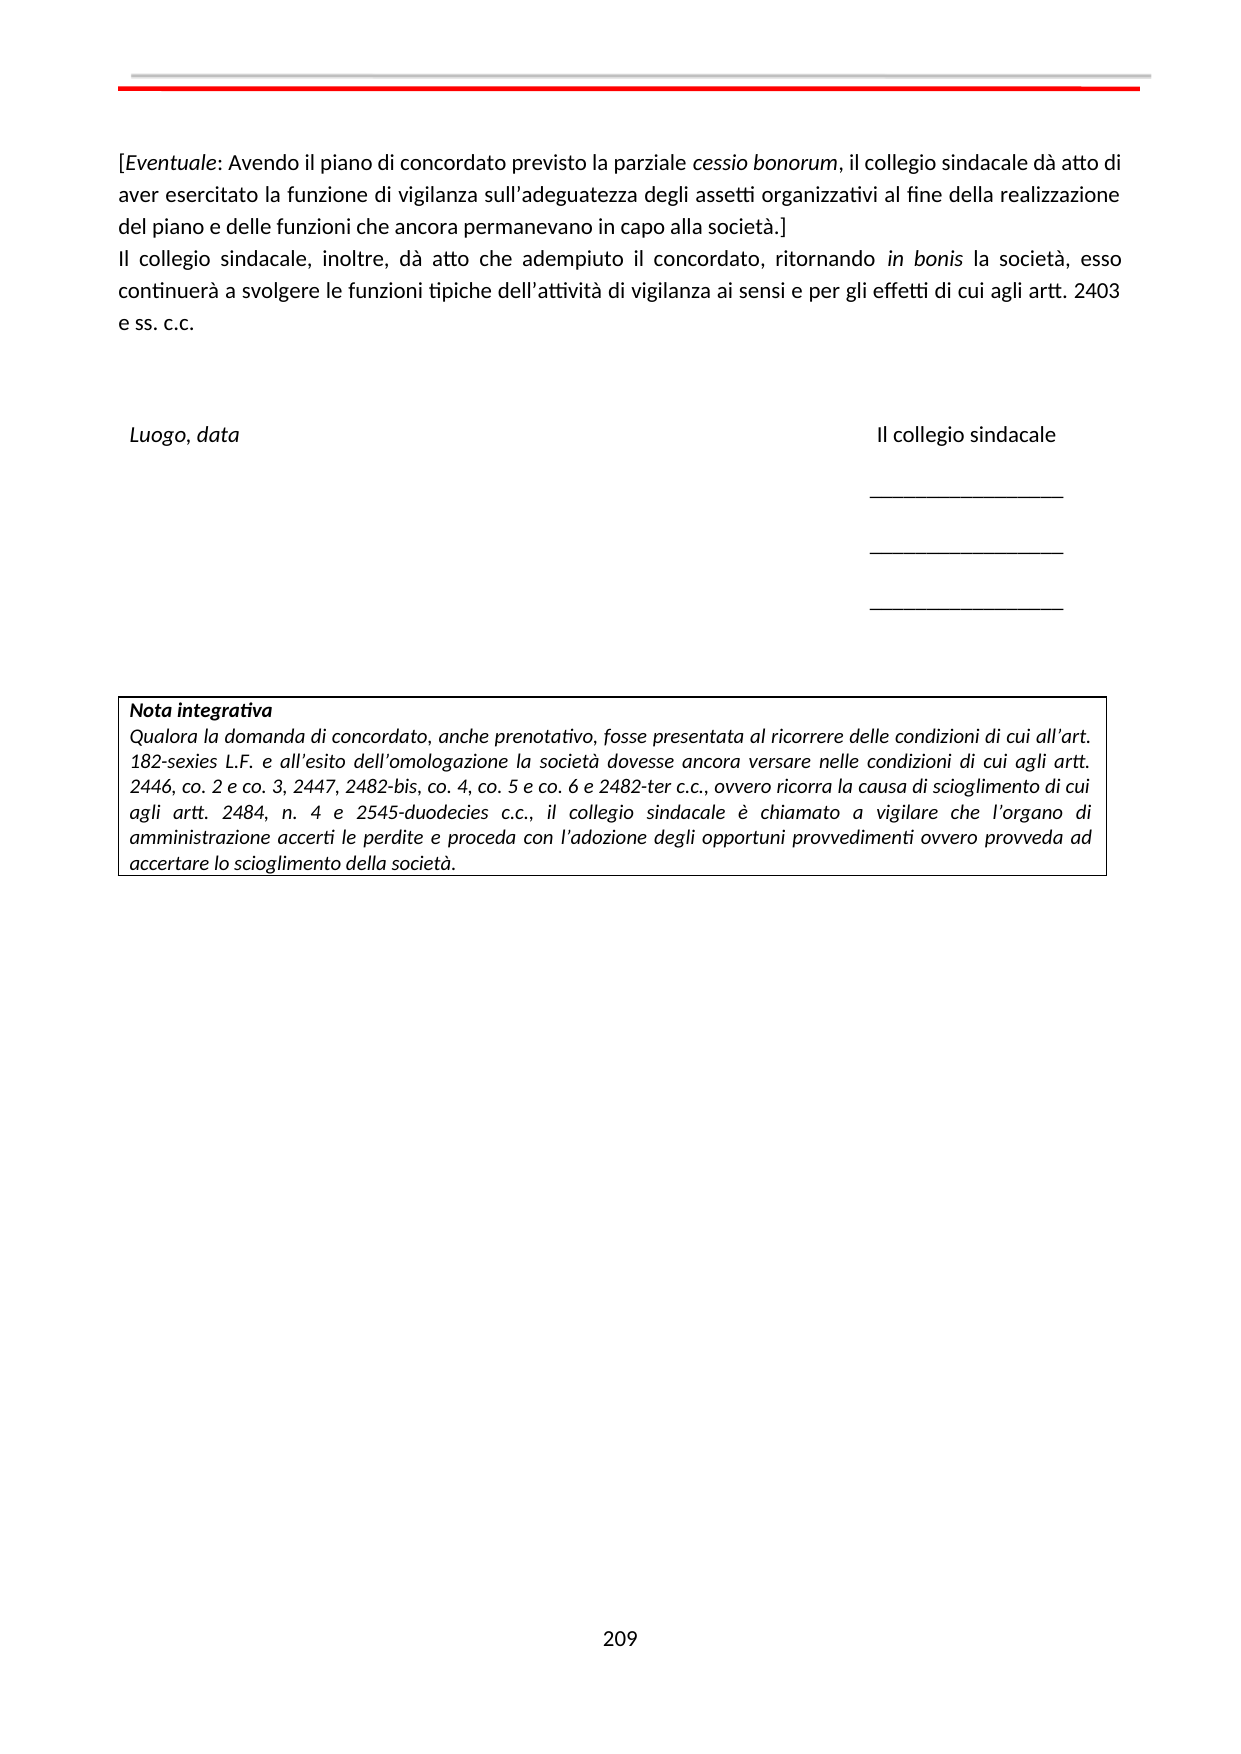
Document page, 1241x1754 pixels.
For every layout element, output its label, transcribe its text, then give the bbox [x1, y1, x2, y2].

text Il collegio sindacale, inoltre, dà atto che adempiuto il concordato, ritornando in bonis la società, esso continuerà a svolgere le funzioni tipiche dell’attività di vigilanza ai sensi e per gli effetti di cui agli artt. 2403 e ss. c.c. [118, 244, 1122, 337]
text [Eventuale: Avendo il piano di concordato previsto la parziale cessio bonorum, il collegio sindacale dà atto di aver esercitato la funzione di vigilanza sull’adeguatezza degli assetti organizzativi al fine della realizzazione del piano e delle funzioni che ancora permanevano in capo alla società.] [118, 148, 1122, 240]
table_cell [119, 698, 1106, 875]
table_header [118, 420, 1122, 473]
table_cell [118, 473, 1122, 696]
